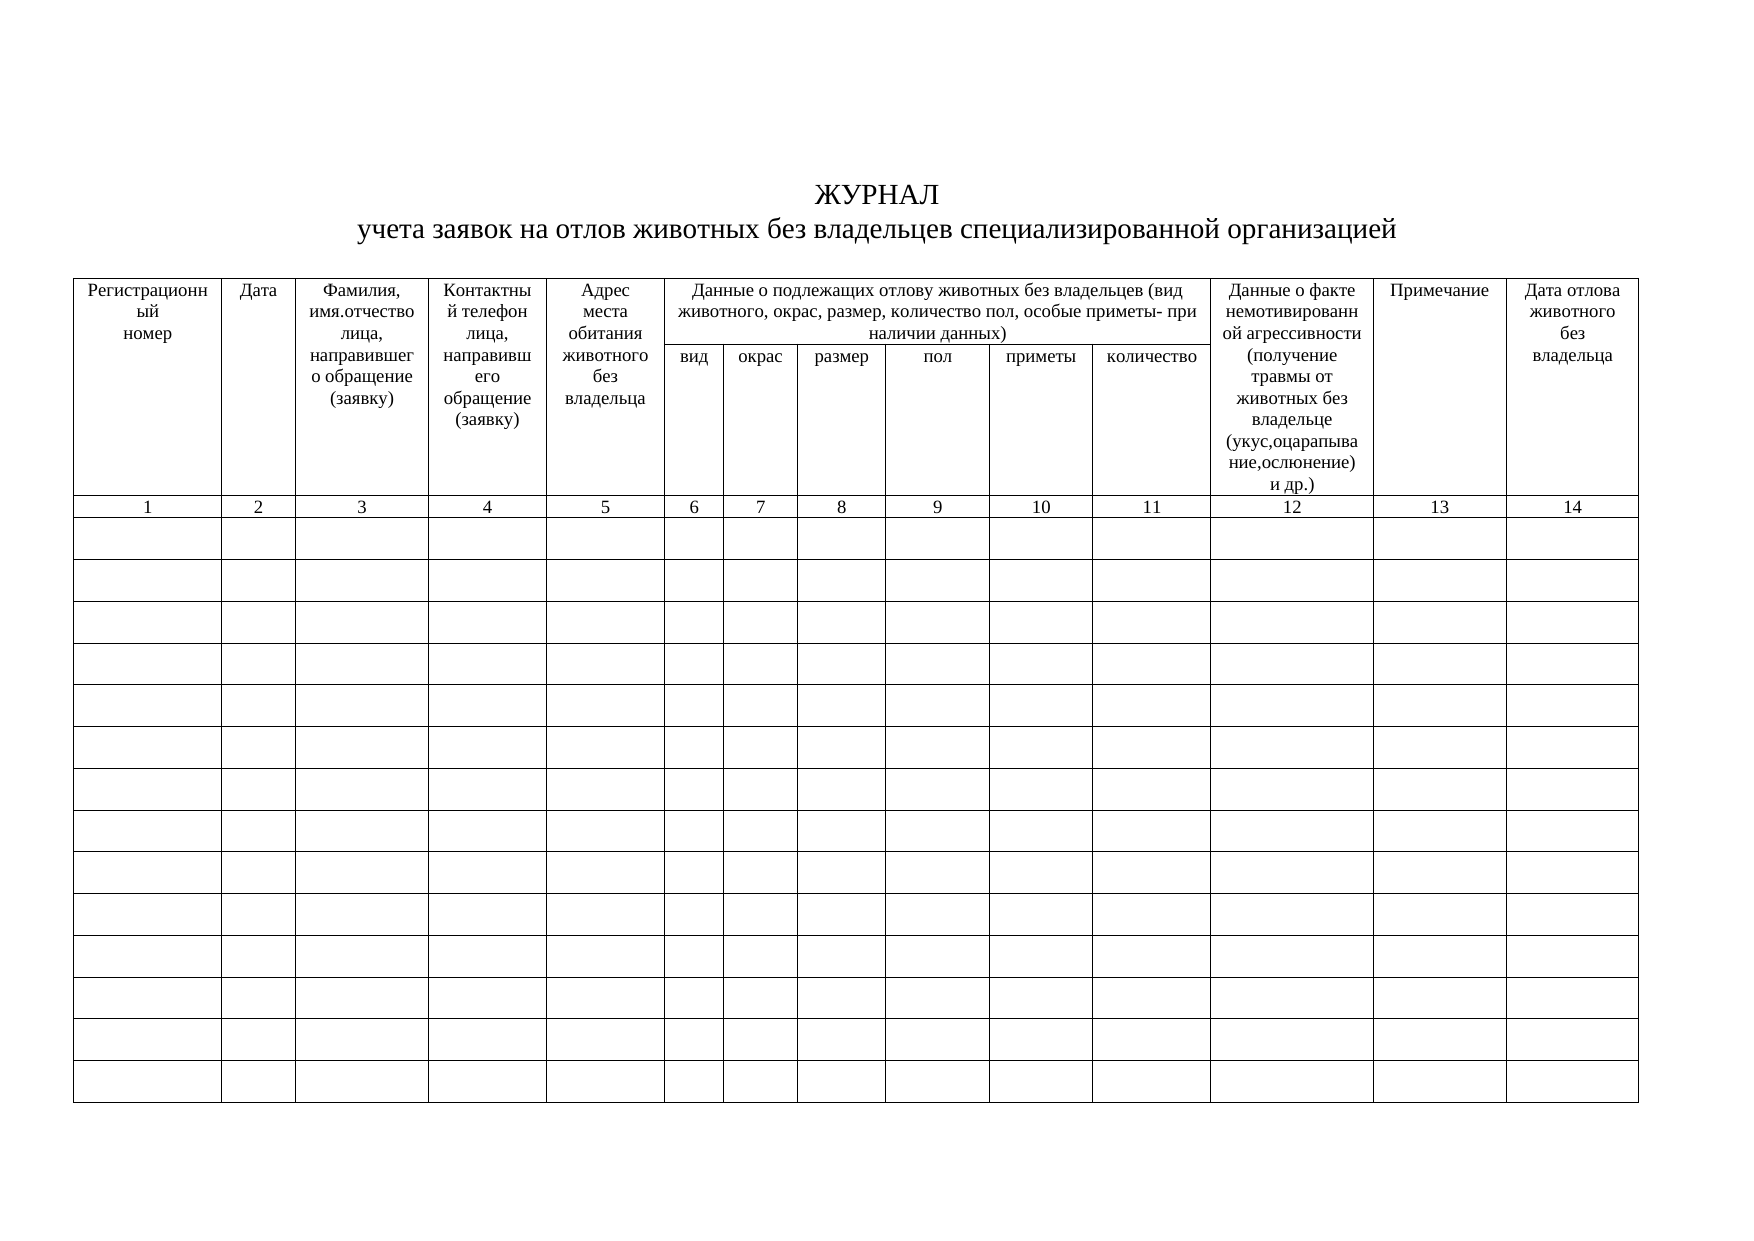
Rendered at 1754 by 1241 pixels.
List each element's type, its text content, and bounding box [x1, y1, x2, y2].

table_cell [886, 560, 989, 601]
table_cell [886, 936, 989, 977]
table_cell [724, 644, 797, 684]
table_cell [1507, 1019, 1638, 1060]
table_cell [990, 769, 1092, 809]
table_cell [990, 685, 1092, 726]
table_cell [1507, 518, 1638, 559]
table_cell [547, 518, 664, 559]
table_cell [724, 685, 797, 726]
table_cell [547, 685, 664, 726]
table_header Адрес места обитания животного без владельца [547, 279, 664, 494]
table_cell [1374, 894, 1506, 935]
table_cell [665, 602, 723, 642]
table_cell [1507, 811, 1638, 851]
table_cell [296, 936, 428, 977]
table_cell [222, 1061, 295, 1102]
table_cell [1211, 978, 1373, 1018]
table_cell [547, 811, 664, 851]
table_cell [798, 727, 885, 768]
table_cell [798, 1061, 885, 1102]
table_cell [1374, 560, 1506, 601]
table_cell [990, 518, 1092, 559]
table_cell 5 [547, 496, 664, 517]
table_cell [547, 894, 664, 935]
table_cell [1093, 1061, 1210, 1102]
table_cell [798, 518, 885, 559]
text ЖУРНАЛ [118, 177, 1636, 211]
table_header Дата [222, 279, 295, 494]
table_cell размер [798, 345, 885, 494]
table_cell [990, 978, 1092, 1018]
table_cell [1093, 518, 1210, 559]
table_cell [1374, 978, 1506, 1018]
table_cell [296, 769, 428, 809]
table_cell [886, 602, 989, 642]
table_header Примечание [1374, 279, 1506, 494]
table_cell [547, 769, 664, 809]
table_cell 9 [886, 496, 989, 517]
table_cell [1211, 852, 1373, 893]
table_cell [429, 1019, 546, 1060]
table_cell [429, 978, 546, 1018]
table_cell 6 [665, 496, 723, 517]
table_cell [222, 1019, 295, 1060]
table_cell окрас [724, 345, 797, 494]
table_cell [990, 602, 1092, 642]
table_cell [665, 1061, 723, 1102]
table_cell [886, 769, 989, 809]
table_cell [1507, 1061, 1638, 1102]
table_cell [665, 978, 723, 1018]
text учета заявок на отлов животных без владельцев специализированной организацией [118, 211, 1636, 244]
table_cell [990, 727, 1092, 768]
table_cell 13 [1374, 496, 1506, 517]
table_cell [1507, 560, 1638, 601]
table_header Данные о подлежащих отлову животных без владельцев (вид животного, окрас, размер, количество пол, особые приметы- при наличии данных) [665, 279, 1210, 343]
table_cell [1507, 644, 1638, 684]
table_cell [547, 1019, 664, 1060]
table_cell [1093, 894, 1210, 935]
table_cell [724, 811, 797, 851]
table_cell [990, 644, 1092, 684]
table_cell [429, 811, 546, 851]
table_cell [296, 978, 428, 1018]
table_cell [547, 727, 664, 768]
table_cell [1211, 602, 1373, 642]
table_cell [1093, 811, 1210, 851]
table_cell [1211, 894, 1373, 935]
table_header Данные о факте немотивированной агрессивности (получение травмы от животных без владельце (укус,оцарапывание,ослюнение) и др.) [1211, 279, 1373, 494]
table_cell приметы [990, 345, 1092, 494]
table_cell [429, 769, 546, 809]
table_cell [296, 811, 428, 851]
table_cell [429, 936, 546, 977]
table_cell 1 [74, 496, 221, 517]
table_cell [724, 727, 797, 768]
table_cell [429, 727, 546, 768]
table_cell [1374, 518, 1506, 559]
table_cell [74, 978, 221, 1018]
table_cell [1093, 560, 1210, 601]
table_cell [1374, 811, 1506, 851]
table_cell [1093, 685, 1210, 726]
table_cell 14 [1507, 496, 1638, 517]
table_cell [990, 936, 1092, 977]
table_cell [724, 560, 797, 601]
table_cell [798, 769, 885, 809]
table_cell [429, 685, 546, 726]
table_cell [222, 894, 295, 935]
table_cell [1093, 644, 1210, 684]
table_cell [1374, 769, 1506, 809]
table_cell [886, 852, 989, 893]
table_cell [724, 1061, 797, 1102]
table_cell [798, 852, 885, 893]
table_cell [724, 1019, 797, 1060]
table_cell [1211, 685, 1373, 726]
table_cell [724, 978, 797, 1018]
table_cell [665, 811, 723, 851]
table_cell [74, 518, 221, 559]
table_cell [665, 518, 723, 559]
table_cell [1093, 769, 1210, 809]
table_cell количество [1093, 345, 1210, 494]
table_cell [665, 560, 723, 601]
table_cell [1507, 894, 1638, 935]
table_cell [724, 769, 797, 809]
table_cell [222, 727, 295, 768]
table_cell [724, 936, 797, 977]
table_cell пол [886, 345, 989, 494]
table_cell [429, 518, 546, 559]
table_cell [1507, 727, 1638, 768]
table_cell [547, 978, 664, 1018]
table_cell [429, 602, 546, 642]
table_cell [74, 894, 221, 935]
table_cell 12 [1211, 496, 1373, 517]
table_header Регистрационный номер [74, 279, 221, 494]
table_cell [429, 894, 546, 935]
table_cell [429, 644, 546, 684]
table_header Фамилия, имя.отчество лица, направившего обращение (заявку) [296, 279, 428, 494]
table_cell [886, 518, 989, 559]
table_cell [798, 644, 885, 684]
table_cell [1211, 811, 1373, 851]
table_cell [1211, 560, 1373, 601]
table_cell [222, 852, 295, 893]
table_cell [1211, 936, 1373, 977]
table_cell [798, 811, 885, 851]
table_cell [1374, 644, 1506, 684]
table_cell [798, 894, 885, 935]
table_cell [1507, 602, 1638, 642]
table_cell [429, 560, 546, 601]
table_cell [74, 811, 221, 851]
table_cell [798, 602, 885, 642]
table_cell [222, 518, 295, 559]
table_cell [724, 602, 797, 642]
table_cell [222, 811, 295, 851]
table_cell [1374, 852, 1506, 893]
table_cell [1507, 852, 1638, 893]
table_cell [1093, 727, 1210, 768]
table_cell [547, 602, 664, 642]
table_cell [990, 560, 1092, 601]
table_cell [886, 644, 989, 684]
table_cell [296, 1019, 428, 1060]
table_cell [724, 518, 797, 559]
table_cell [74, 644, 221, 684]
table_cell [990, 1061, 1092, 1102]
table_cell [990, 1019, 1092, 1060]
table_cell [1211, 769, 1373, 809]
table_cell [886, 727, 989, 768]
table_cell [547, 560, 664, 601]
table_cell [429, 1061, 546, 1102]
table_cell [990, 811, 1092, 851]
table_cell [990, 852, 1092, 893]
table_cell [296, 602, 428, 642]
table_cell [74, 685, 221, 726]
table_cell [222, 936, 295, 977]
table_cell [665, 936, 723, 977]
table_cell [296, 727, 428, 768]
table_cell [74, 1019, 221, 1060]
table_cell [886, 1061, 989, 1102]
table_cell [547, 852, 664, 893]
table_cell [222, 978, 295, 1018]
table_cell [724, 852, 797, 893]
table_cell [1507, 978, 1638, 1018]
table_cell [74, 560, 221, 601]
table_cell [724, 894, 797, 935]
table_cell [665, 727, 723, 768]
table_cell [296, 518, 428, 559]
table_header Дата отлова животного без владельца [1507, 279, 1638, 494]
table_cell [1211, 1061, 1373, 1102]
table_cell [547, 1061, 664, 1102]
table_cell [296, 894, 428, 935]
table_cell [886, 894, 989, 935]
table_cell [886, 811, 989, 851]
table_cell [798, 936, 885, 977]
table_cell [1093, 936, 1210, 977]
table_cell 2 [222, 496, 295, 517]
table_cell 11 [1093, 496, 1210, 517]
table_cell [547, 936, 664, 977]
table_cell [74, 936, 221, 977]
table_cell [296, 1061, 428, 1102]
table_cell [1093, 978, 1210, 1018]
table_cell [1374, 936, 1506, 977]
table_cell [1211, 644, 1373, 684]
table_cell [74, 769, 221, 809]
table_cell 7 [724, 496, 797, 517]
table_cell 8 [798, 496, 885, 517]
table_cell [1374, 1061, 1506, 1102]
table_cell [665, 685, 723, 726]
table_cell [74, 602, 221, 642]
table_cell [665, 644, 723, 684]
table_header Контактный телефон лица, направившего обращение (заявку) [429, 279, 546, 494]
table_cell [798, 1019, 885, 1060]
table_cell [1374, 685, 1506, 726]
table_cell [547, 644, 664, 684]
table_cell [1507, 936, 1638, 977]
table_cell 10 [990, 496, 1092, 517]
table_cell [1211, 518, 1373, 559]
table_cell [1374, 602, 1506, 642]
table_cell [222, 685, 295, 726]
table_cell [1374, 1019, 1506, 1060]
table_cell [1374, 727, 1506, 768]
table_cell [1093, 852, 1210, 893]
table_cell вид [665, 345, 723, 494]
table_cell [296, 852, 428, 893]
table_cell [1211, 1019, 1373, 1060]
table_cell [429, 852, 546, 893]
table_cell [1507, 685, 1638, 726]
table_cell [665, 894, 723, 935]
table_cell [74, 1061, 221, 1102]
table_cell [1507, 769, 1638, 809]
table_cell [798, 685, 885, 726]
table_cell [296, 644, 428, 684]
table_cell [886, 978, 989, 1018]
table_cell [222, 602, 295, 642]
table_cell 3 [296, 496, 428, 517]
table_cell [1093, 1019, 1210, 1060]
table_cell [886, 1019, 989, 1060]
table_cell [222, 560, 295, 601]
table_cell [665, 852, 723, 893]
table_cell [222, 644, 295, 684]
table_cell [798, 978, 885, 1018]
table_cell [1211, 727, 1373, 768]
table_cell [74, 852, 221, 893]
table_cell [1093, 602, 1210, 642]
table_cell [222, 769, 295, 809]
table_cell [886, 685, 989, 726]
table_cell [74, 727, 221, 768]
table_cell [296, 560, 428, 601]
table_cell [665, 769, 723, 809]
table_cell [296, 685, 428, 726]
table_cell [798, 560, 885, 601]
table_cell [665, 1019, 723, 1060]
table_cell [990, 894, 1092, 935]
table_cell 4 [429, 496, 546, 517]
